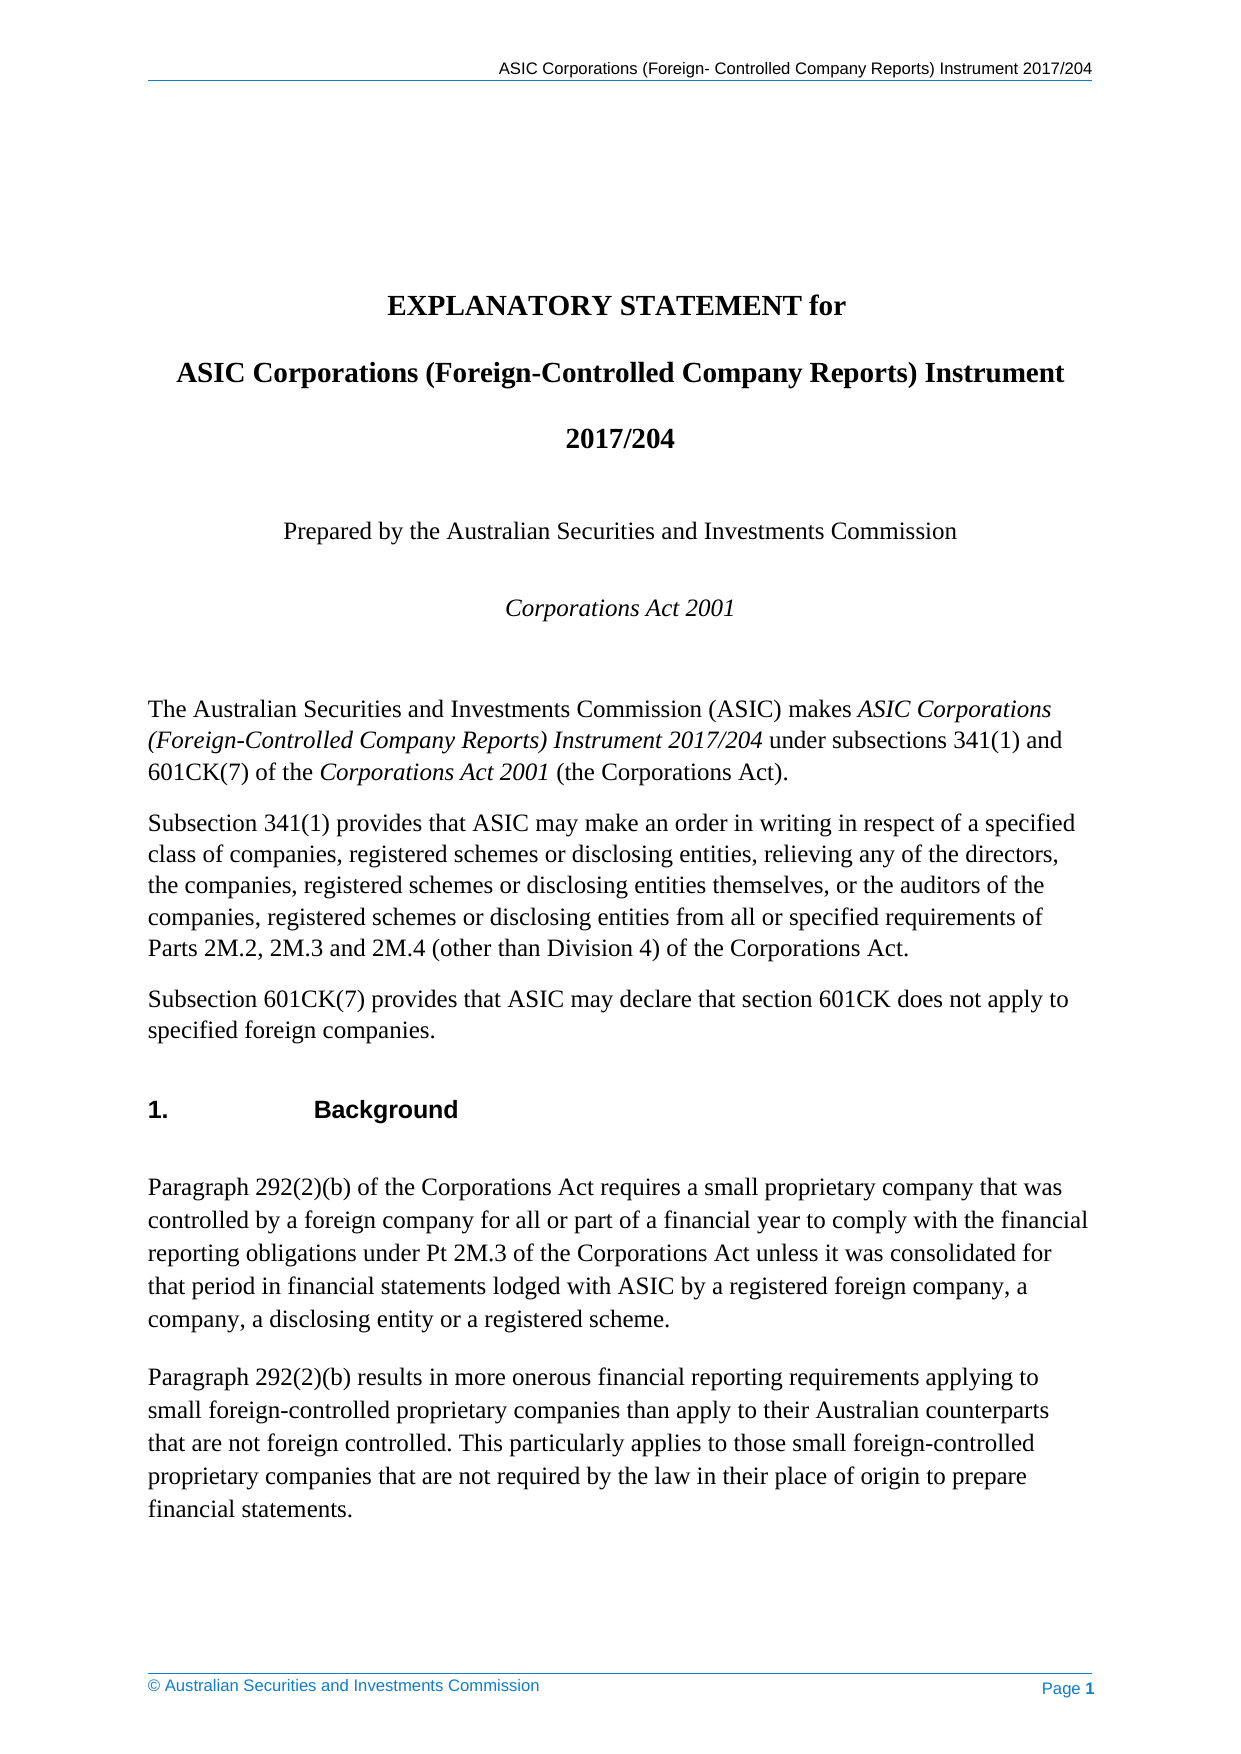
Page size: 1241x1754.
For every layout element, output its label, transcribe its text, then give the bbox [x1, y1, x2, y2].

list Background [148, 1095, 1092, 1124]
text EXPLANATORY STATEMENT for ASIC Corporations (Foreign-Controlled Company Reports) Instrument 2017/204 [148, 288, 1092, 455]
text The Australian Securities and Investments Commission (ASIC) makes ASIC Corporations (Foreign-Controlled Company Reports) Instrument 2017/204 under subsections 341(1) and 601CK(7) of the Corporations Act 2001 (the Corporations Act). [148, 694, 1092, 785]
text Subsection 601CK(7) provides that ASIC may declare that section 601CK does not apply to specified foreign companies. [148, 984, 1092, 1044]
text Subsection 341(1) provides that ASIC may make an order in writing in respect of a specified class of companies, registered schemes or disclosing entities, relieving any of the directors, the companies, registered schemes or disclosing entities themselves, or the auditors of the companies, registered schemes or disclosing entities from all or specified requirements of Parts 2M.2, 2M.3 and 2M.4 (other than Division 4) of the Corporations Act. [148, 808, 1092, 961]
text Corporations Act 2001 [148, 593, 1092, 622]
text Prepared by the Australian Securities and Investments Commission [148, 513, 1092, 544]
text Paragraph 292(2)(b) results in more onerous financial reporting requirements applying to small foreign-controlled proprietary companies than apply to their Australian counterparts that are not foreign controlled. This particularly applies to those small foreign-controlled proprietary companies that are not required by the law in their place of origin to prepare financial statements. [148, 1362, 1092, 1523]
text Paragraph 292(2)(b) of the Corporations Act requires a small proprietary company that was controlled by a foreign company for all or part of a financial year to comply with the financial reporting obligations under Pt 2M.3 of the Corporations Act unless it was consolidated for that period in financial statements lodged with ASIC by a registered foreign company, a company, a disclosing entity or a registered scheme. [148, 1172, 1092, 1333]
